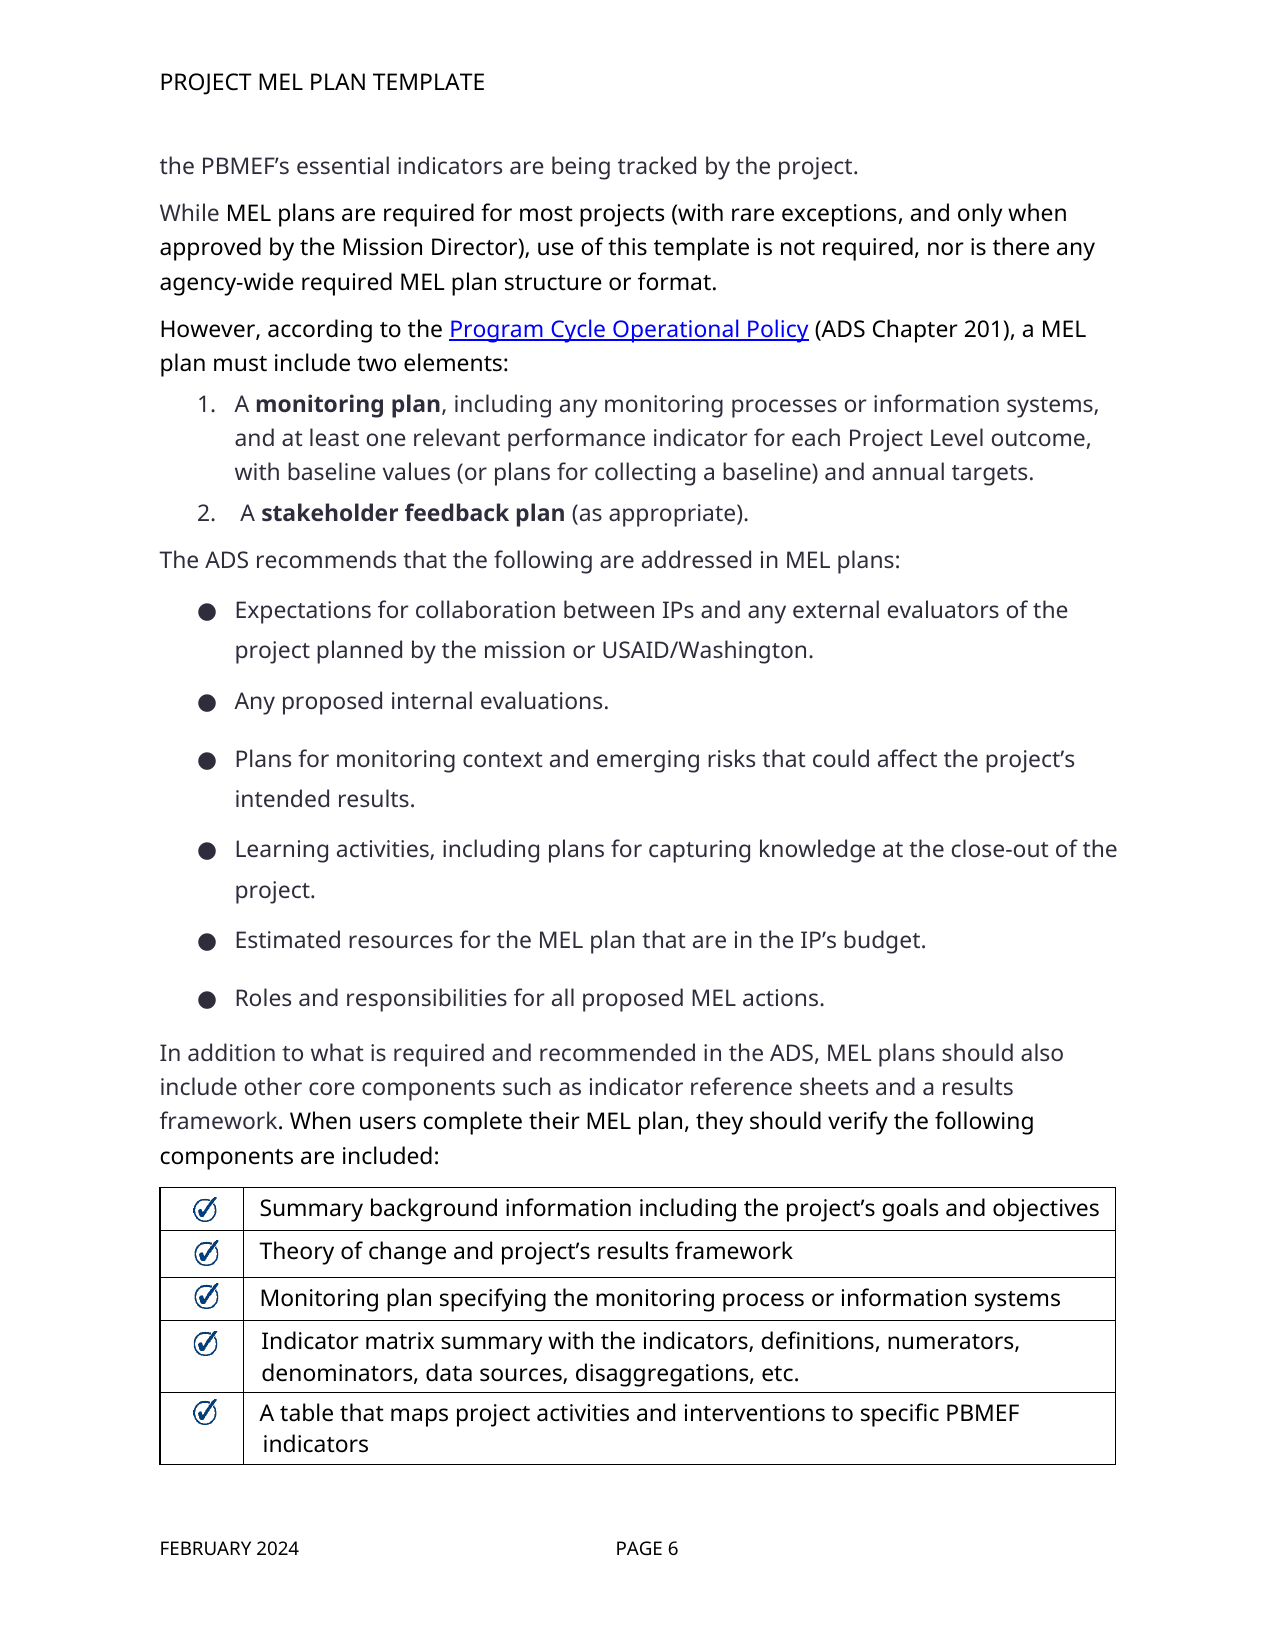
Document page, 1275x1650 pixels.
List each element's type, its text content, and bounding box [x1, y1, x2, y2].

picture [193, 1399, 217, 1425]
list A stakeholder feedback plan (as appropriate). [197, 497, 1125, 528]
list A monitoring plan, including any monitoring processes or information systems, and at least one relevant performance indicator for each Project Level outcome, with baseline values (or plans for collecting a baseline) and annual targets. [197, 387, 1125, 487]
table_cell [161, 1321, 243, 1392]
list Estimated resources for the MEL plan that are in the IP’s budget. [197, 914, 1125, 961]
list Expectations for collaboration between IPs and any external evaluators of the project planned by the mission or USAID/Washington. [197, 584, 1125, 666]
picture [193, 1197, 217, 1222]
table_cell Indicator matrix summary with the indicators, definitions, numerators, denominators, data sources, disaggregations, etc. [244, 1321, 1115, 1392]
table_cell [161, 1393, 243, 1464]
text In addition to what is required and recommended in the ADS, MEL plans should also include other core components such as indicator reference sheets and a results framework. When users complete their MEL plan, they should verify the following components are included: [159, 1037, 1125, 1171]
table_cell A table that maps project activities and interventions to specific PBMEF indicators [244, 1393, 1115, 1464]
table_cell Monitoring plan specifying the monitoring process or information systems [244, 1278, 1115, 1320]
picture [194, 1240, 219, 1266]
list Any proposed internal evaluations. [197, 675, 1125, 722]
table_header [161, 1188, 243, 1230]
picture [193, 1331, 218, 1356]
table_cell [161, 1231, 243, 1277]
text While MEL plans are required for most projects (with rare exceptions and only when approved by the Mission Director), use of this template is not required, nor is there any agency-wide required MEL plan structure or format. [159, 197, 1125, 297]
text However, according to the Program Cycle Operational Policy (ADS Chapter 201), a MEL plan must include two elements: [159, 312, 1125, 378]
list Plans for monitoring context and emerging risks that could affect the project’s intended results. [197, 733, 1125, 814]
picture [194, 1283, 219, 1309]
table_cell Theory of change and project’s results framework [244, 1231, 1115, 1277]
table_cell [161, 1278, 243, 1320]
list Roles and responsibilities for all proposed MEL actions. [197, 972, 1125, 1019]
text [159, 150, 1125, 181]
table_header Summary background information including the project’s goals and objectives [244, 1188, 1115, 1230]
list Learning activities, including plans for capturing knowledge at the close-out of the project. [197, 824, 1125, 905]
text The ADS recommends that the following are addressed in MEL plans: [159, 544, 1125, 575]
